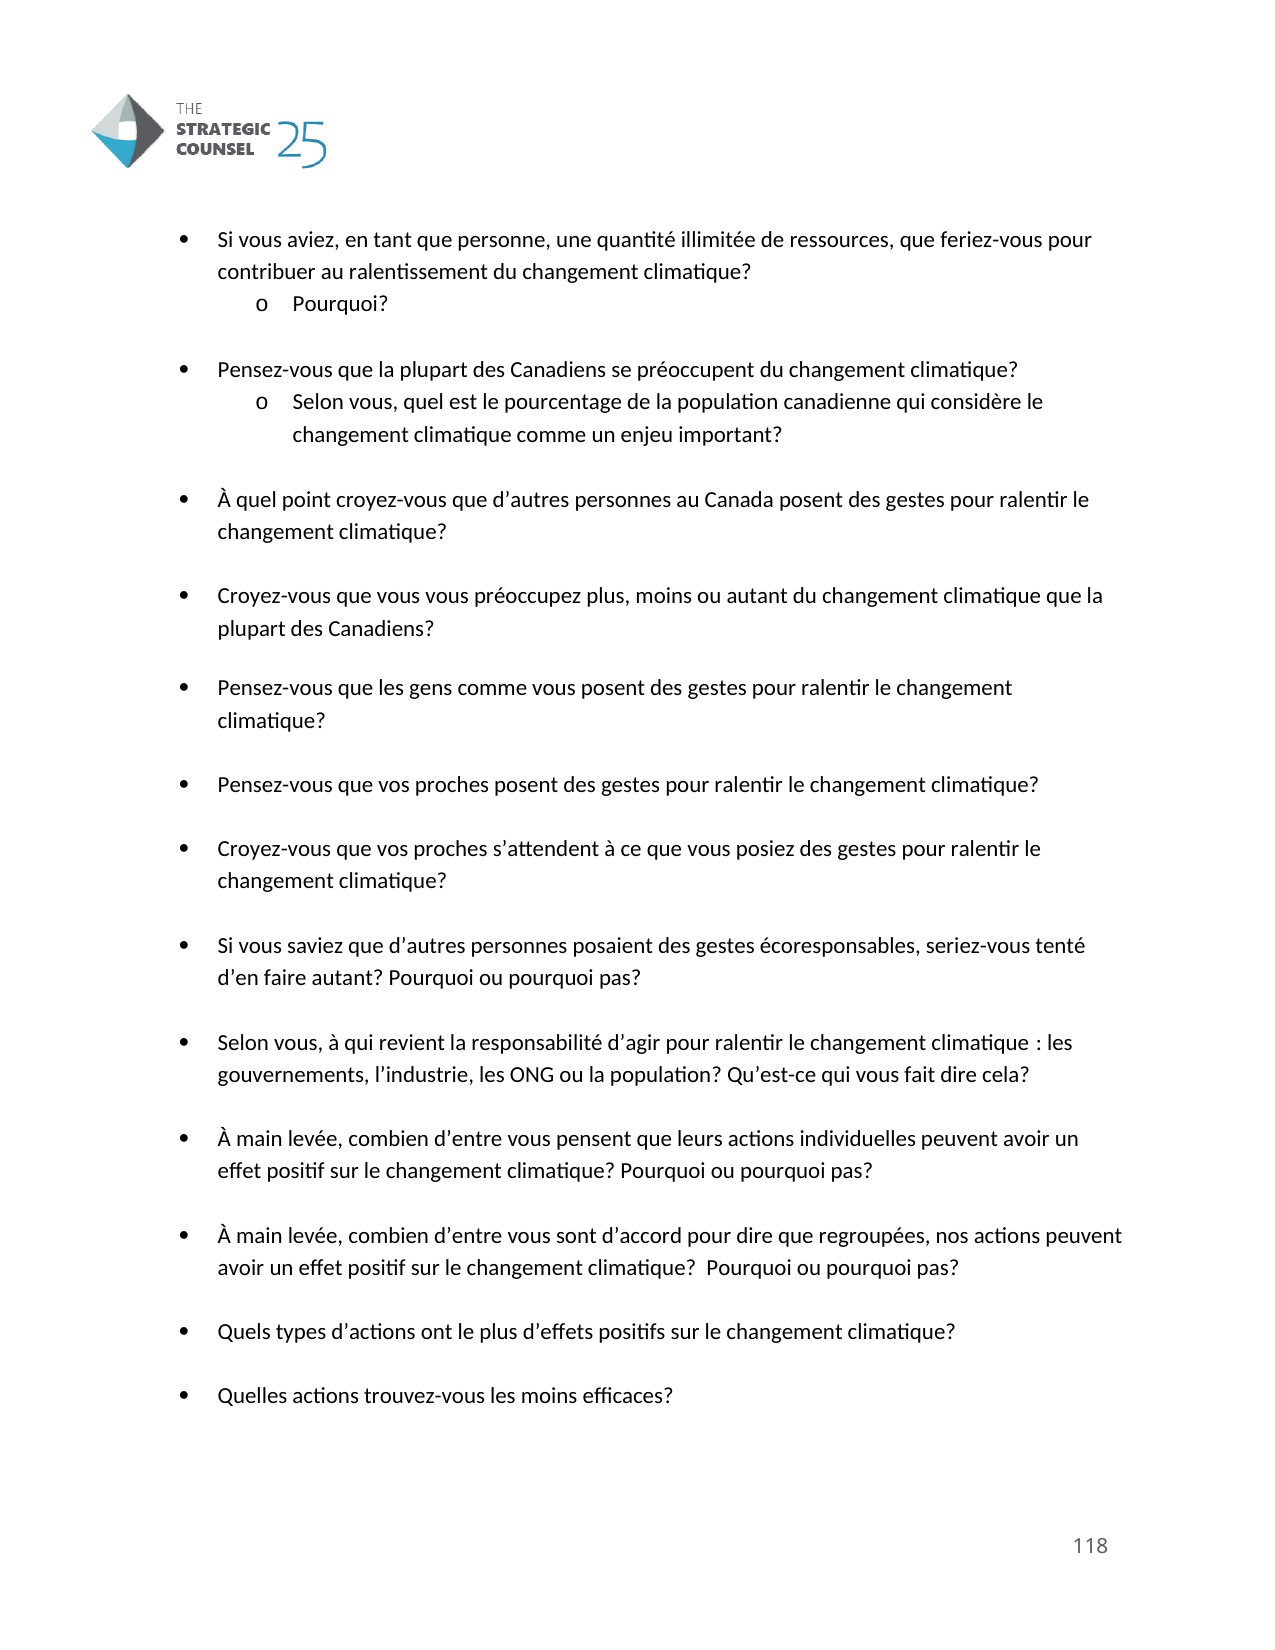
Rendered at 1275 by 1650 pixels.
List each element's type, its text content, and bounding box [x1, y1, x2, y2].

list Selon vous, à qui revient la responsabilité d’agir pour ralentir le changement climatique : les gouvernements, l’industrie, les ONG ou la population? Qu’est-ce qui vous fait dire cela? [180, 1028, 1125, 1088]
list Pourquoi? [255, 289, 1125, 318]
list Croyez-vous que vos proches s’attendent à ce que vous posiez des gestes pour ralentir le changement climatique? [180, 834, 1125, 895]
picture [91, 72, 445, 215]
list Quels types d’actions ont le plus d’effets positifs sur le changement climatique? [180, 1317, 1125, 1345]
list Si vous saviez que d’autres personnes posaient des gestes écoresponsables, seriez-vous tenté d’en faire autant? Pourquoi ou pourquoi pas? [180, 931, 1125, 991]
list À main levée, combien d’entre vous pensent que leurs actions individuelles peuvent avoir un effet positif sur le changement climatique? Pourquoi ou pourquoi pas? [180, 1124, 1125, 1184]
list Si vous aviez, en tant que personne, une quantité illimitée de ressources, que feriez-vous pour contribuer au ralentissement du changement climatique? [180, 225, 1125, 285]
list À quel point croyez-vous que d’autres personnes au Canada posent des gestes pour ralentir le changement climatique? [180, 485, 1125, 545]
list Selon vous, quel est le pourcentage de la population canadienne qui considère le changement climatique comme un enjeu important? [255, 387, 1125, 449]
list Pensez-vous que vos proches posent des gestes pour ralentir le changement climatique? [180, 770, 1125, 798]
list Quelles actions trouvez-vous les moins efficaces? [180, 1382, 1125, 1410]
list À main levée, combien d’entre vous sont d’accord pour dire que regroupées, nos actions peuvent avoir un effet positif sur le changement climatique? Pourquoi ou pourquoi pas? [180, 1221, 1125, 1281]
list Croyez-vous que vous vous préoccupez plus, moins ou autant du changement climatique que la plupart des Canadiens? [180, 582, 1125, 642]
list Pensez-vous que la plupart des Canadiens se préoccupent du changement climatique? [180, 355, 1125, 383]
list Pensez-vous que les gens comme vous posent des gestes pour ralentir le changement climatique? [180, 673, 1125, 734]
